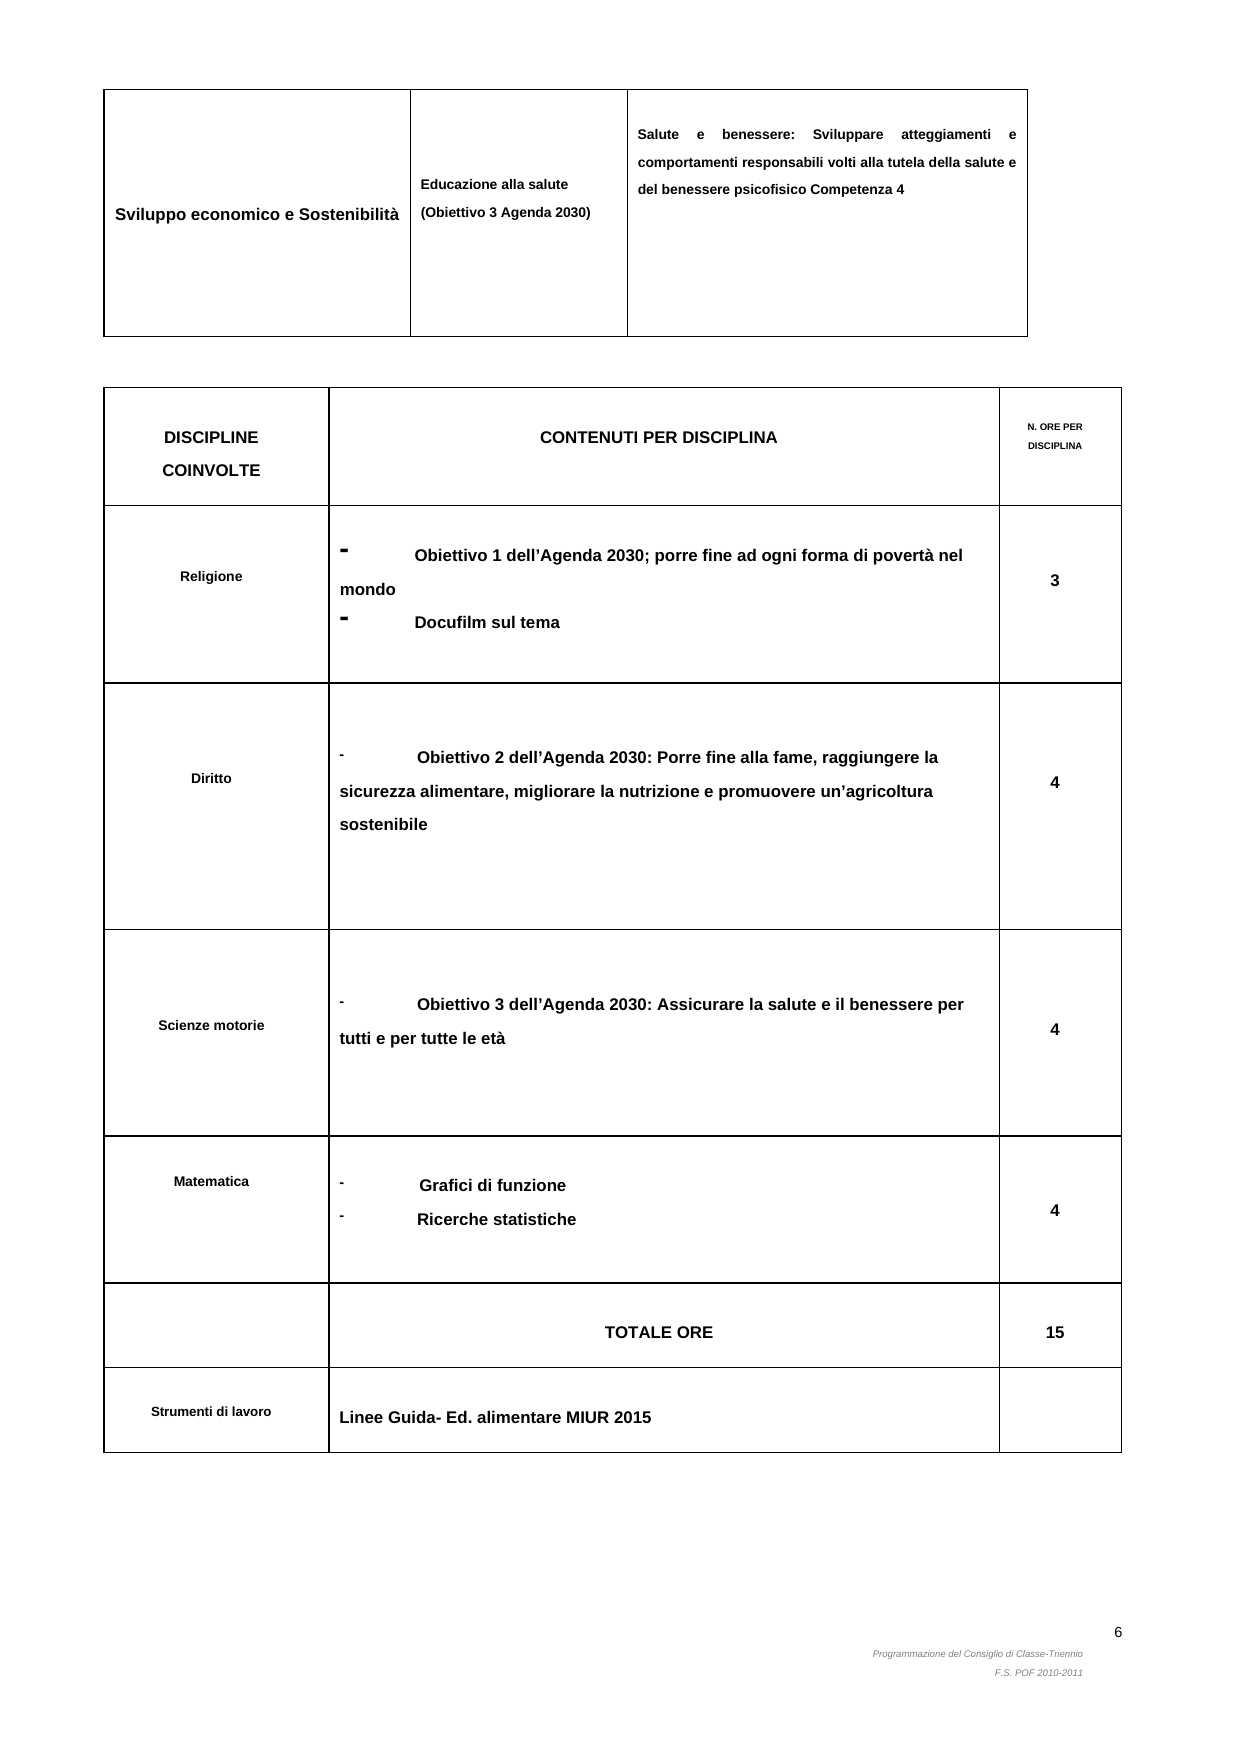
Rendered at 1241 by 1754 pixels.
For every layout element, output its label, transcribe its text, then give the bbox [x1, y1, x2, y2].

table_cell Religione [105, 506, 328, 682]
table_cell Salute e benessere: Sviluppare atteggiamenti e comportamenti responsabili volti alla tutela della salute e del benessere psicofisico Competenza 4 [628, 90, 1027, 336]
table_cell Obiettivo 2 dell’Agenda 2030: Porre fine alla fame, raggiungere la sicurezza alimentare, migliorare la nutrizione e promuovere un’agricoltura sostenibile [330, 684, 999, 929]
table_header DISCIPLINE COINVOLTE [105, 388, 328, 505]
table_cell Matematica [105, 1137, 328, 1282]
table_cell Diritto [105, 684, 328, 929]
table_header N. ORE PER DISCIPLINA [1000, 388, 1121, 505]
table_cell Strumenti di lavoro [105, 1368, 328, 1452]
table_cell TOTALE ORE [330, 1284, 999, 1367]
table_cell Linee Guida- Ed. alimentare MIUR 2015 [330, 1368, 999, 1452]
table_cell Scienze motorie [105, 930, 328, 1135]
table_cell Sviluppo economico e Sostenibilità [105, 90, 410, 336]
table_cell Educazione alla salute (Obiettivo 3 Agenda 2030) [411, 90, 627, 336]
table_cell Obiettivo 1 dell’Agenda 2030; porre fine ad ogni forma di povertà nel mondo Docufilm sul tema [330, 506, 999, 682]
table_cell [1000, 1368, 1121, 1452]
table_cell [105, 1284, 328, 1367]
table_cell Obiettivo 3 dell’Agenda 2030: Assicurare la salute e il benessere per tutti e per tutte le età [330, 930, 999, 1135]
table_cell 4 [1000, 684, 1121, 929]
table_header CONTENUTI PER DISCIPLINA [330, 388, 999, 505]
table_cell 3 [1000, 506, 1121, 682]
table_cell 4 [1000, 930, 1121, 1135]
table_cell 15 [1000, 1284, 1121, 1367]
table_cell Grafici di funzione Ricerche statistiche [330, 1137, 999, 1282]
table_cell 4 [1000, 1137, 1121, 1282]
